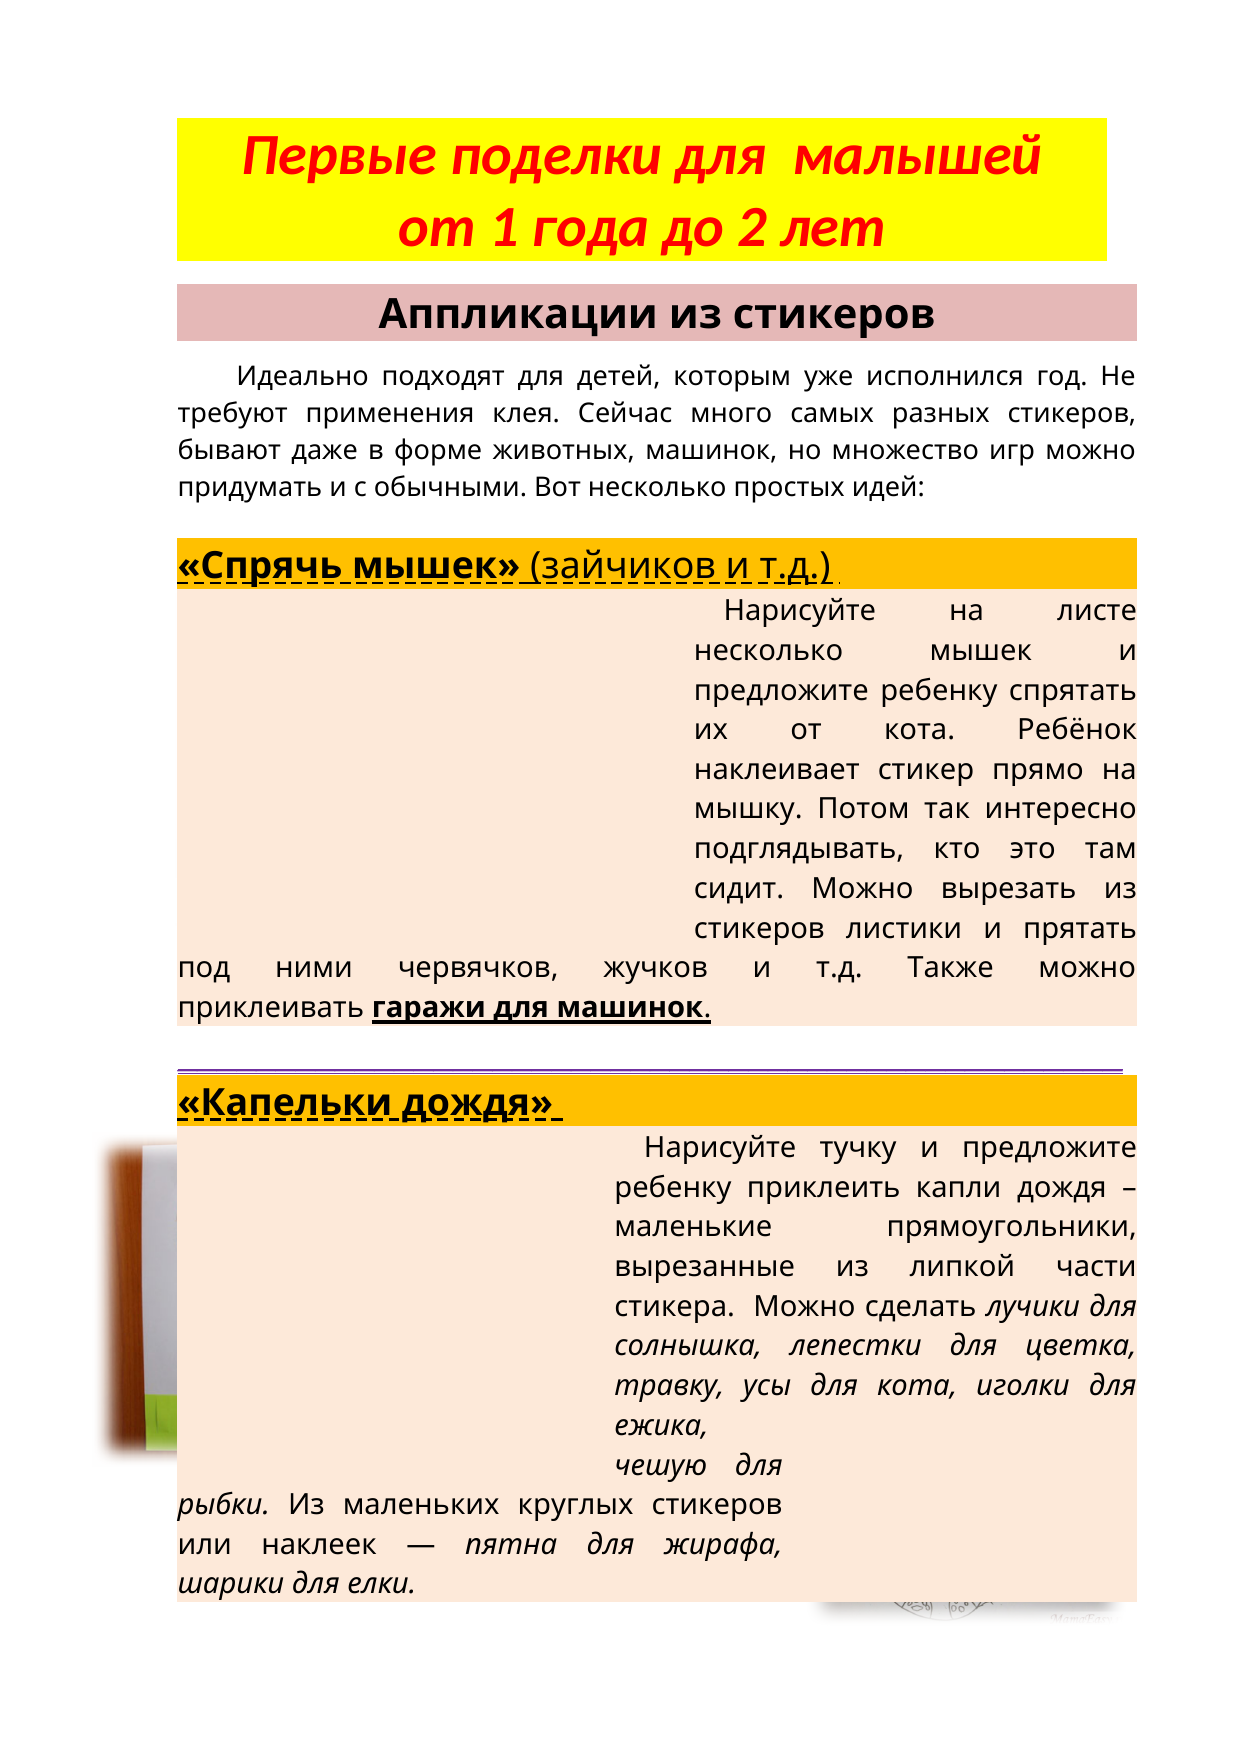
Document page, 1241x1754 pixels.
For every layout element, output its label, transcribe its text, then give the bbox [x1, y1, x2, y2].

picture [121, 1162, 177, 1438]
subtitle от 1 года до 2 лет [177, 189, 1107, 261]
text Нарисуйте на листе несколько мышек и предложите ребенку спрятать их от кота. Ребёнок наклеивает стикер прямо на мышку. Потом так интересно подглядывать, кто это там сидит. Можно вырезать из стикеров листики и прятать под ними червячков, жучков и т.д. Также можно приклеивать гаражи для машинок. [177, 589, 1137, 1026]
text Идеально подходят для детей, которым уже исполнился год. Не требуют применения клея. Сейчас много самых разных стикеров, бывают даже в форме животных, машинок, но множество игр можно придумать и с обычными. Вот несколько простых идей: [177, 356, 1137, 504]
text Нарисуйте тучку и предложите ребенку приклеить капли дождя – маленькие прямоугольники, вырезанные из липкой части стикера. Можно сделать лучики для солнышка, лепестки для цветка, травку, усы для кота, иголки для ежика, чешую для рыбки. Из маленьких круглых стикеров или наклеек — пятна для жирафа, шарики для елки. [177, 1126, 1137, 1602]
text «Спрячь мышек» (зайчиков и т.д.) [177, 538, 1137, 589]
text Аппликации из стикеров [177, 284, 1137, 341]
text «Капельки дождя» [177, 1075, 1137, 1126]
text ________________________________________________ [177, 1026, 1137, 1075]
subtitle Первые поделки для малышей [177, 118, 1107, 189]
